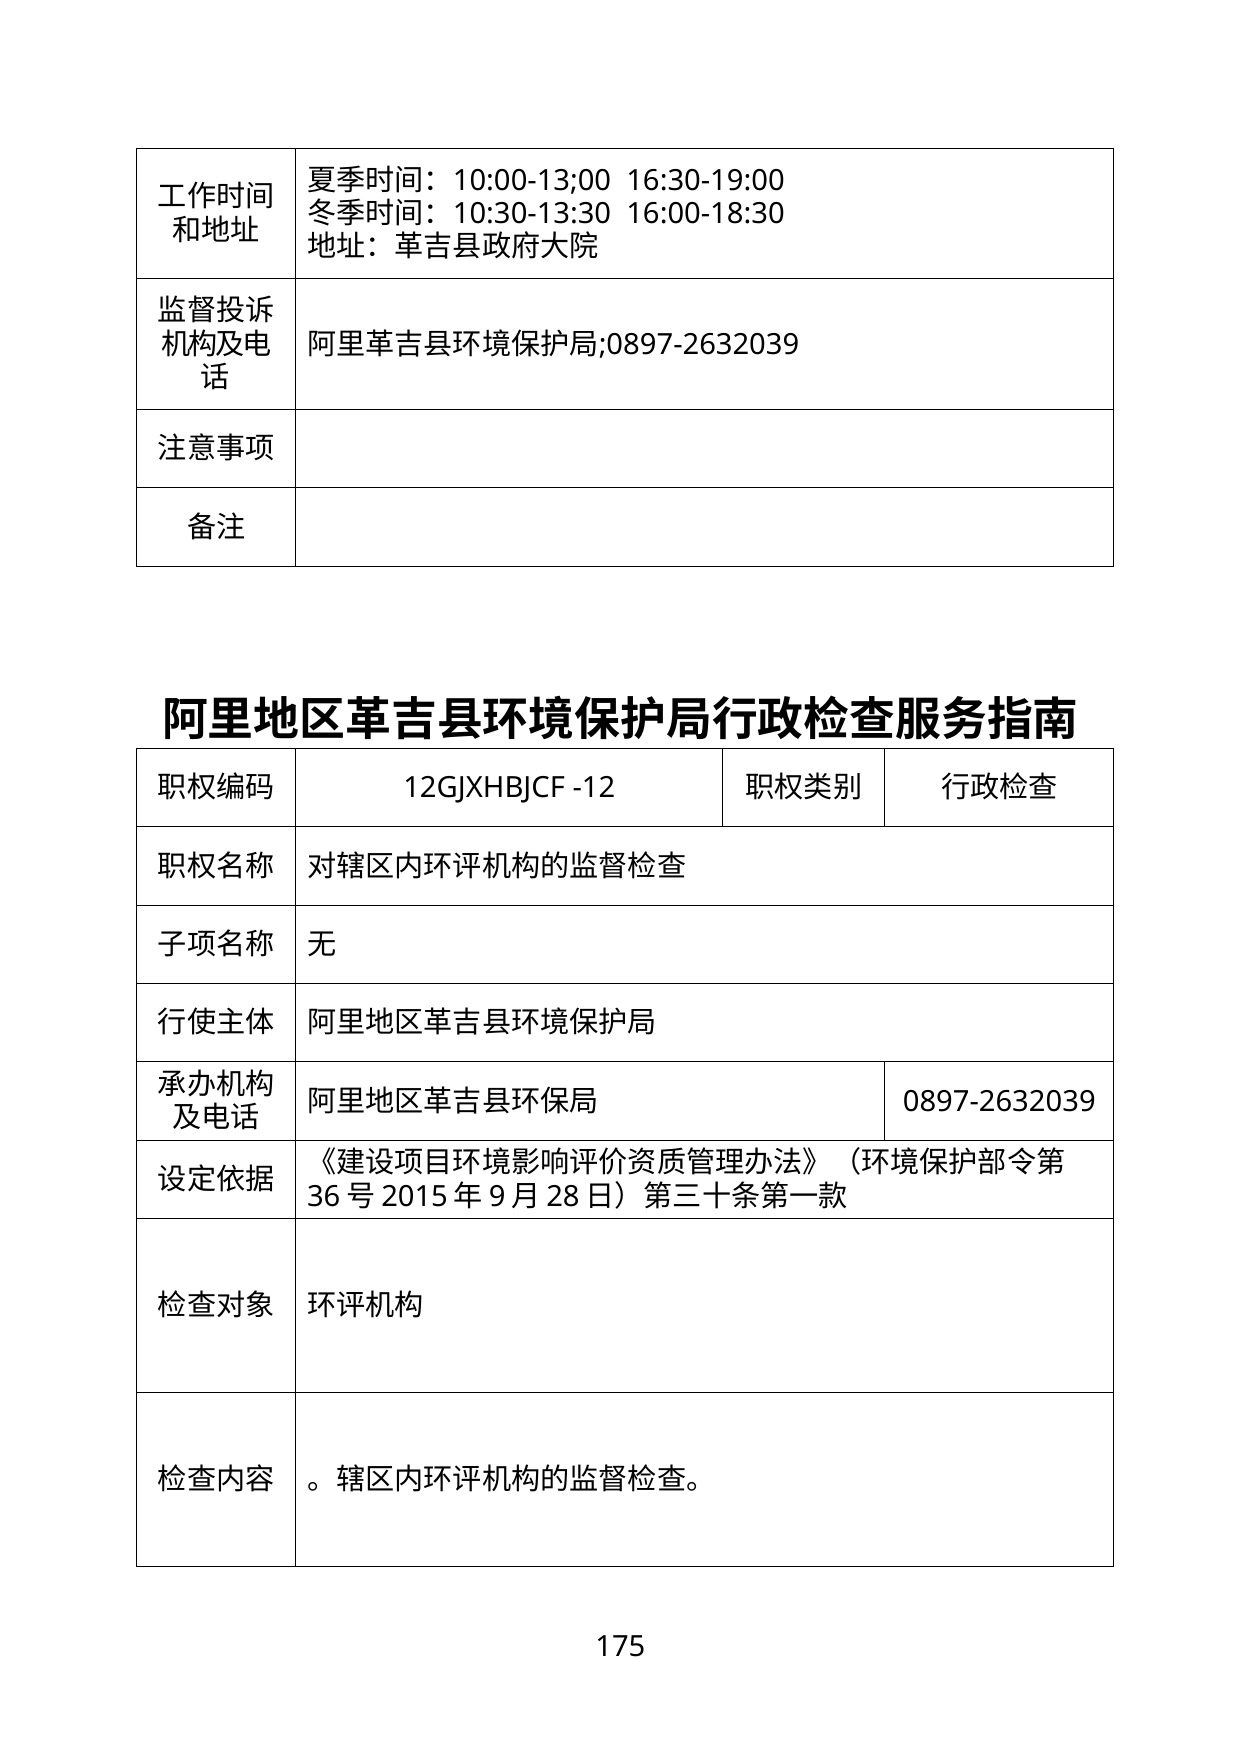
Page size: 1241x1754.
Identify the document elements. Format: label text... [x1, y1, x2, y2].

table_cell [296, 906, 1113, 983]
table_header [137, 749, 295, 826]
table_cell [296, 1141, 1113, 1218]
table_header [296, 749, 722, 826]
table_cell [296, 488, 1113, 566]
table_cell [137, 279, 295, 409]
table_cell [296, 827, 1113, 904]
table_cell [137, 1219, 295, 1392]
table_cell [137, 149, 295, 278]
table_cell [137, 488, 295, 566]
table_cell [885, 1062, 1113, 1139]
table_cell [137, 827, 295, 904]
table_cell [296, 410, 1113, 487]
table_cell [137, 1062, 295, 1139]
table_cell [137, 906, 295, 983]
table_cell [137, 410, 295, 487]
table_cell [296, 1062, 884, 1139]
text 阿里地区革吉县环境保护局行政检查服务指南 [148, 687, 1092, 748]
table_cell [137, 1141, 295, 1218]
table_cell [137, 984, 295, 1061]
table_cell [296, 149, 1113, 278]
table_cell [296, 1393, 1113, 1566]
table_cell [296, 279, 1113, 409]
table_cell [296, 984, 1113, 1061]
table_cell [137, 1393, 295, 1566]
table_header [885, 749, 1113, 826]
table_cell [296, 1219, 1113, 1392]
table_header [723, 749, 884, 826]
